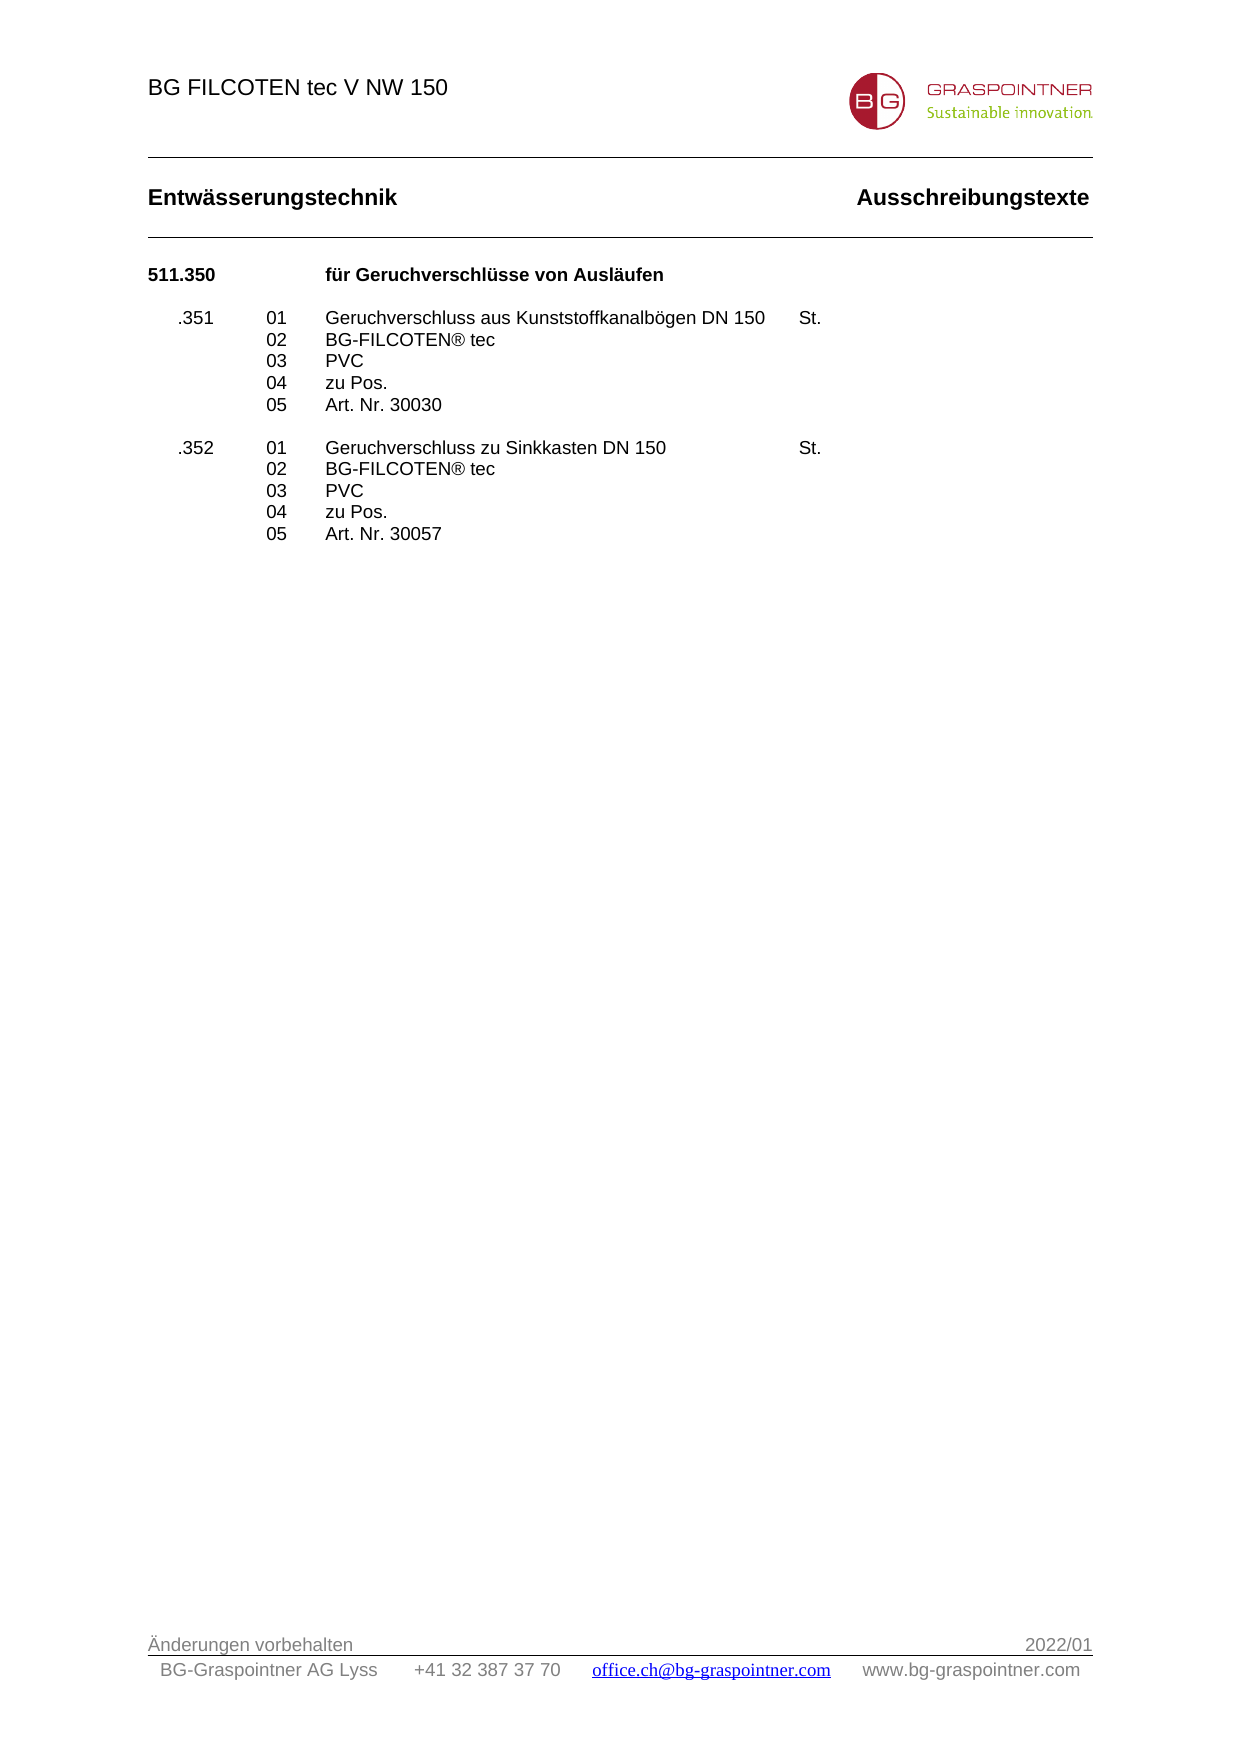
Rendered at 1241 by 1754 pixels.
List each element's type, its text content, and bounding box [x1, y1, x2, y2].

text 04 zu Pos. [148, 372, 1093, 393]
text .352 01 Geruchverschluss zu Sinkkasten DN 150 St. [148, 437, 1093, 458]
picture [849, 73, 1093, 130]
text 03 PVC [148, 350, 1093, 372]
text 511.350 für Geruchverschlüsse von Ausläufen [148, 264, 1093, 286]
text 04 zu Pos. [148, 501, 1093, 523]
text .351 01 Geruchverschluss aus Kunststoffkanalbögen DN 150 St. [148, 307, 1093, 329]
text 02 BG-FILCOTEN® tec [148, 329, 1093, 350]
text 05 Art. Nr. 30030 [148, 393, 1093, 415]
text 02 BG-FILCOTEN® tec [148, 458, 1093, 480]
text 05 Art. Nr. 30057 [148, 523, 1093, 544]
text 03 PVC [148, 480, 1093, 501]
